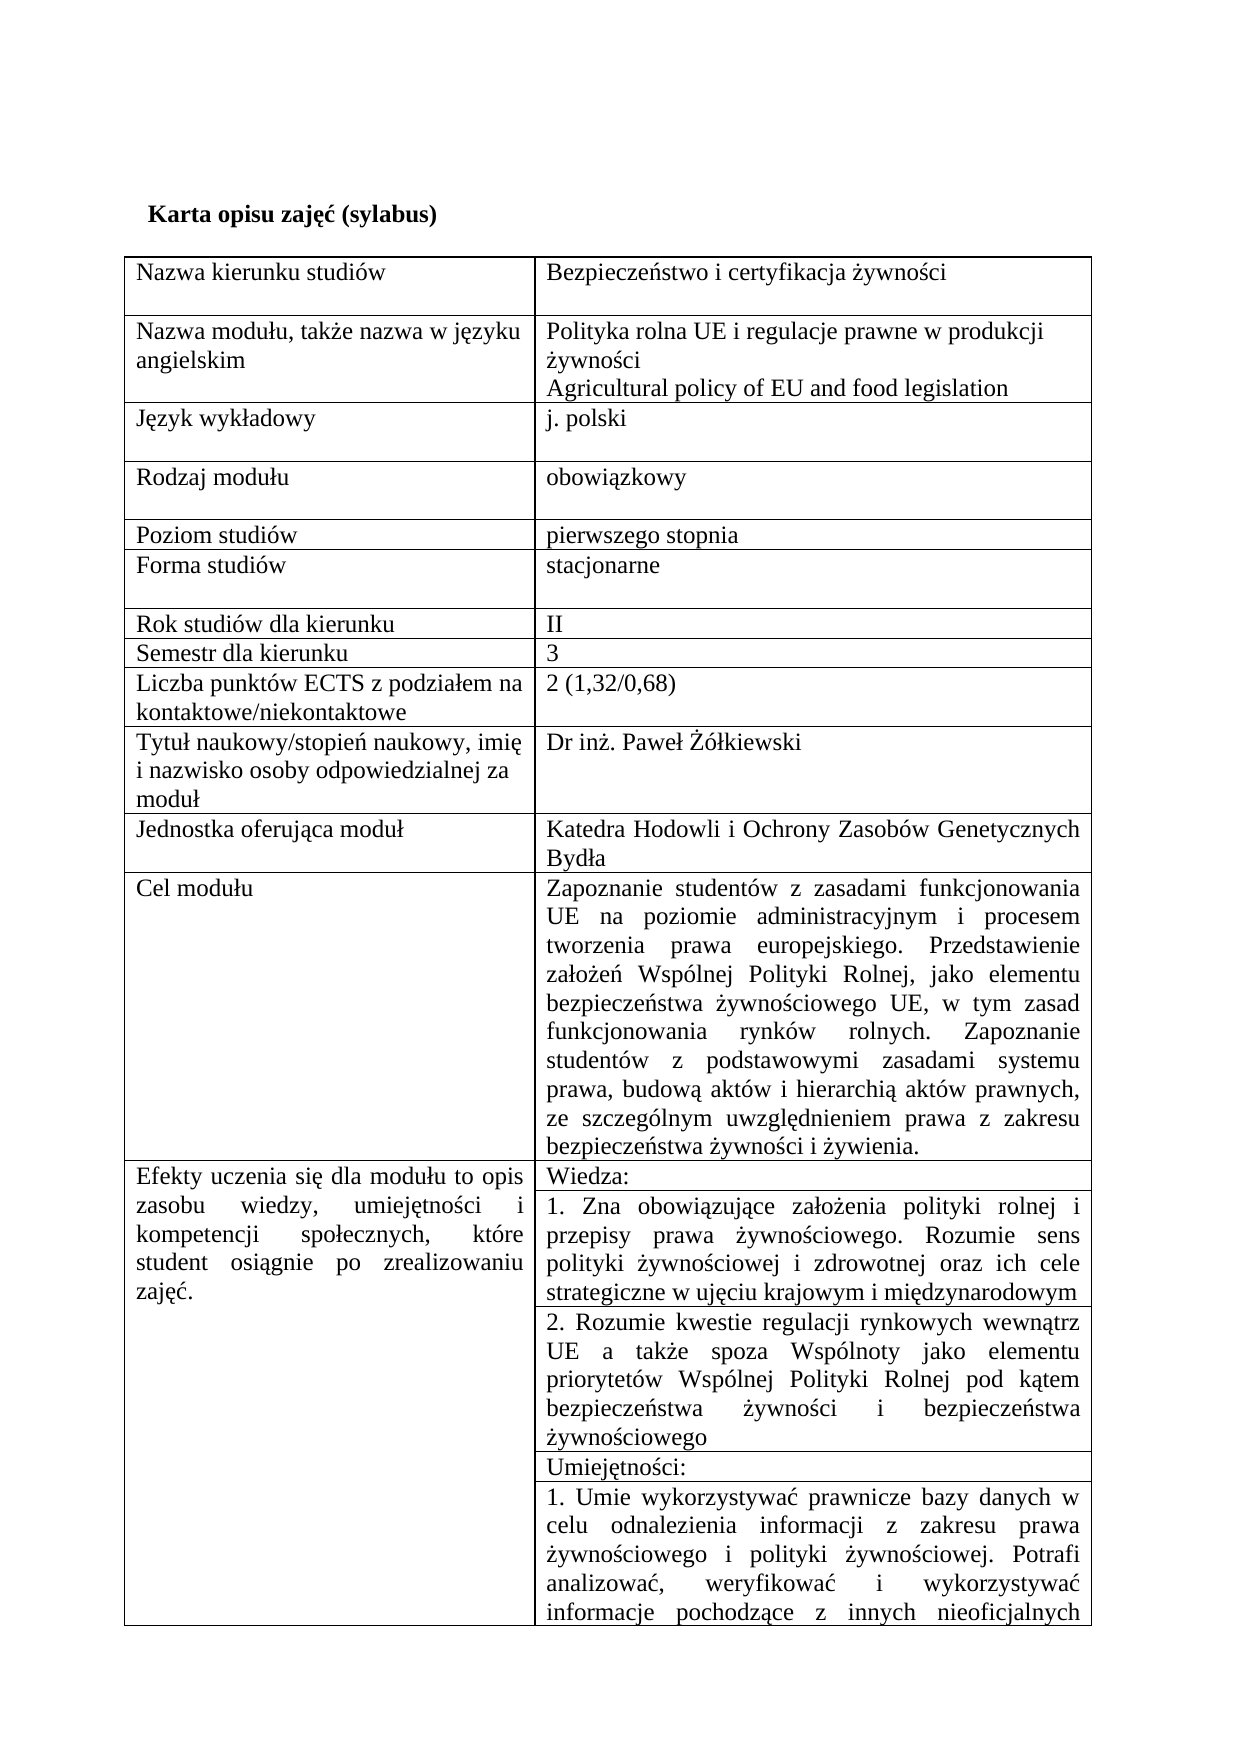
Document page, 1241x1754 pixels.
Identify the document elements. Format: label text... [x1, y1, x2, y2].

table_cell stacjonarne [536, 550, 1091, 608]
table_cell II [536, 609, 1091, 637]
table_cell Rok studiów dla kierunku [125, 609, 534, 637]
table_cell Język wykładowy [125, 403, 534, 461]
table_cell 2. Rozumie kwestie regulacji rynkowych wewnątrz UE a także spoza Wspólnoty jako elementu priorytetów Wspólnej Polityki Rolnej pod kątem bezpieczeństwa żywności i bezpieczeństwa żywnościowego [536, 1307, 1091, 1451]
table_cell Umiejętności: [536, 1452, 1091, 1481]
table_cell Tytuł naukowy/stopień naukowy, imię i nazwisko osoby odpowiedzialnej za moduł [125, 727, 534, 813]
table_cell Rodzaj modułu [125, 462, 534, 519]
table_cell Cel modułu [125, 873, 534, 1160]
table_cell Jednostka oferująca moduł [125, 814, 534, 872]
table_cell pierwszego stopnia [536, 520, 1091, 549]
table_cell 3 [536, 639, 1091, 667]
table_cell Forma studiów [125, 550, 534, 608]
table_cell Efekty uczenia się dla modułu to opis zasobu wiedzy, umiejętności i kompetencji społecznych, które student osiągnie po zrealizowaniu zajęć. [125, 1161, 534, 1625]
table_cell Polityka rolna UE i regulacje prawne w produkcji żywności Agricultural policy of EU and food legislation [536, 316, 1091, 402]
table_cell Zapoznanie studentów z zasadami funkcjonowania UE na poziomie administracyjnym i procesem tworzenia prawa europejskiego. Przedstawienie założeń Wspólnej Polityki Rolnej, jako elementu bezpieczeństwa żywnościowego UE, w tym zasad funkcjonowania rynków rolnych. Zapoznanie studentów z podstawowymi zasadami systemu prawa, budową aktów i hierarchią aktów prawnych, ze szczególnym uwzględnieniem prawa z zakresu bezpieczeństwa żywności i żywienia. [536, 873, 1091, 1160]
table_cell Semestr dla kierunku [125, 639, 534, 667]
table_cell Poziom studiów [125, 520, 534, 549]
text Karta opisu zajęć (sylabus) [148, 199, 1092, 228]
table_header Bezpieczeństwo i certyfikacja żywności [536, 258, 1091, 315]
table_cell 1. Zna obowiązujące założenia polityki rolnej i przepisy prawa żywnościowego. Rozumie sens polityki żywnościowej i zdrowotnej oraz ich cele strategiczne w ujęciu krajowym i międzynarodowym [536, 1191, 1091, 1306]
table_cell Liczba punktów ECTS z podziałem na kontaktowe/niekontaktowe [125, 668, 534, 726]
table_cell obowiązkowy [536, 462, 1091, 519]
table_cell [536, 1482, 1091, 1625]
table_cell Dr inż. Paweł Żółkiewski [536, 727, 1091, 813]
table_cell Katedra Hodowli i Ochrony Zasobów Genetycznych Bydła [536, 814, 1091, 872]
table_header Nazwa kierunku studiów [125, 258, 534, 315]
table_cell 2 (1,32/0,68) [536, 668, 1091, 726]
table_cell j. polski [536, 403, 1091, 461]
table_cell Wiedza: [536, 1161, 1091, 1190]
table_cell Nazwa modułu, także nazwa w języku angielskim [125, 316, 534, 402]
